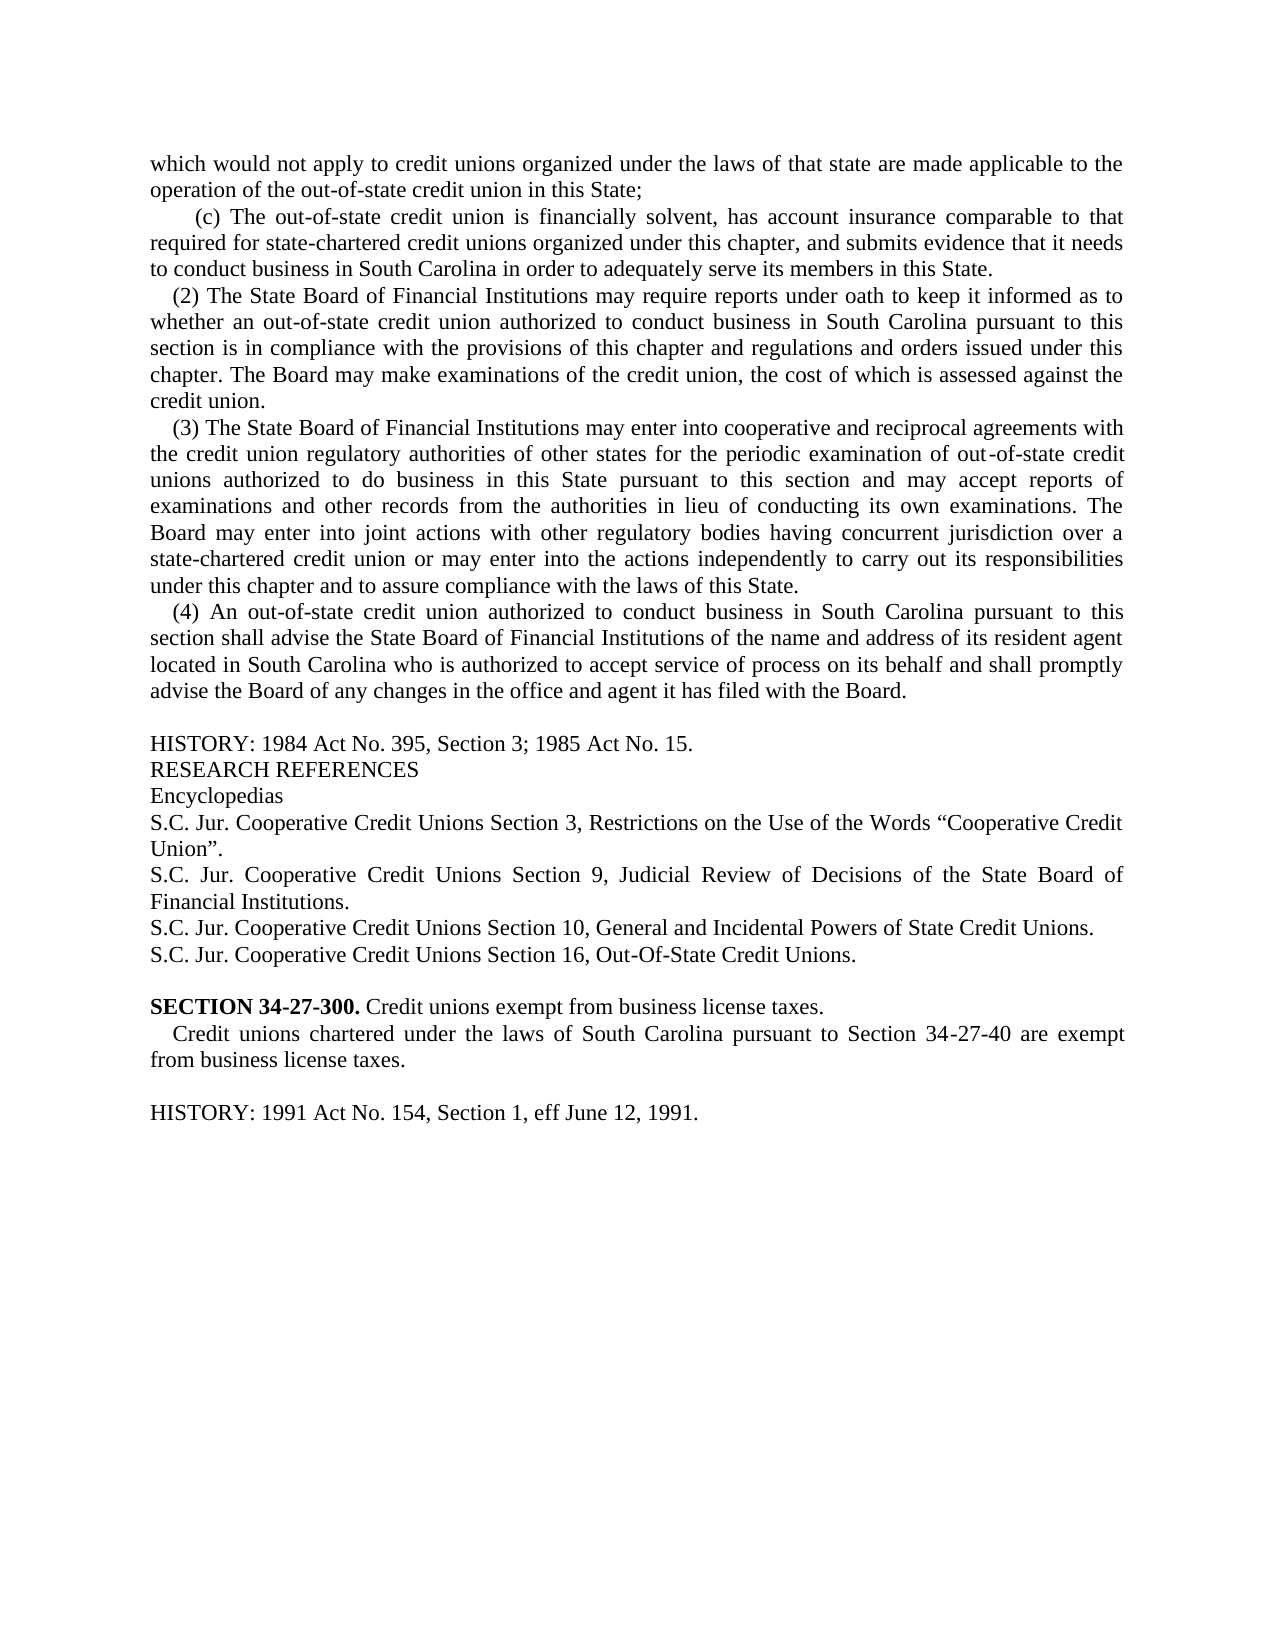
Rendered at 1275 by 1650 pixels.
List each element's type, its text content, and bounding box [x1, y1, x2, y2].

text (2) The State Board of Financial Institutions may require reports under oath to keep it informed as to whether an out-of-state credit union authorized to conduct business in South Carolina pursuant to this section is in compliance with the provisions of this chapter and regulations and orders issued under this chapter. The Board may make examinations of the credit union, the cost of which is assessed against the credit union. [150, 282, 1125, 413]
text SECTION 34-27-300. Credit unions exempt from business license taxes. [150, 993, 1125, 1020]
text (3) The State Board of Financial Institutions may enter into cooperative and reciprocal agreements with the credit union regulatory authorities of other states for the periodic examination of out-of-state credit unions authorized to do business in this State pursuant to this section and may accept reports of examinations and other records from the authorities in lieu of conducting its own examinations. The Board may enter into joint actions with other regulatory bodies having concurrent jurisdiction over a state-chartered credit union or may enter into the actions independently to carry out its responsibilities under this chapter and to assure compliance with the laws of this State. [150, 413, 1125, 598]
text S.C. Jur. Cooperative Credit Unions Section 3, Restrictions on the Use of the Words “Cooperative Credit Union”. [150, 809, 1125, 862]
text S.C. Jur. Cooperative Credit Unions Section 16, Out-Of-State Credit Unions. [150, 941, 1125, 967]
text Encyclopedias [150, 782, 1125, 809]
text HISTORY: 1991 Act No. 154, Section 1, eff June 12, 1991. [150, 1099, 1125, 1125]
text RESEARCH REFERENCES [150, 756, 1125, 782]
text (c) The out-of-state credit union is financially solvent, has account insurance comparable to that required for state-chartered credit unions organized under this chapter, and submits evidence that it needs to conduct business in South Carolina in order to adequately serve its members in this State. [150, 203, 1125, 282]
text S.C. Jur. Cooperative Credit Unions Section 10, General and Incidental Powers of State Credit Unions. [150, 914, 1125, 941]
text S.C. Jur. Cooperative Credit Unions Section 9, Judicial Review of Decisions of the State Board of Financial Institutions. [150, 862, 1125, 914]
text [150, 150, 1125, 203]
text HISTORY: 1984 Act No. 395, Section 3; 1985 Act No. 15. [150, 730, 1125, 756]
text Credit unions chartered under the laws of South Carolina pursuant to Section 34-27-40 are exempt from business license taxes. [150, 1020, 1125, 1072]
text (4) An out-of-state credit union authorized to conduct business in South Carolina pursuant to this section shall advise the State Board of Financial Institutions of the name and address of its resident agent located in South Carolina who is authorized to accept service of process on its behalf and shall promptly advise the Board of any changes in the office and agent it has filed with the Board. [150, 598, 1125, 703]
